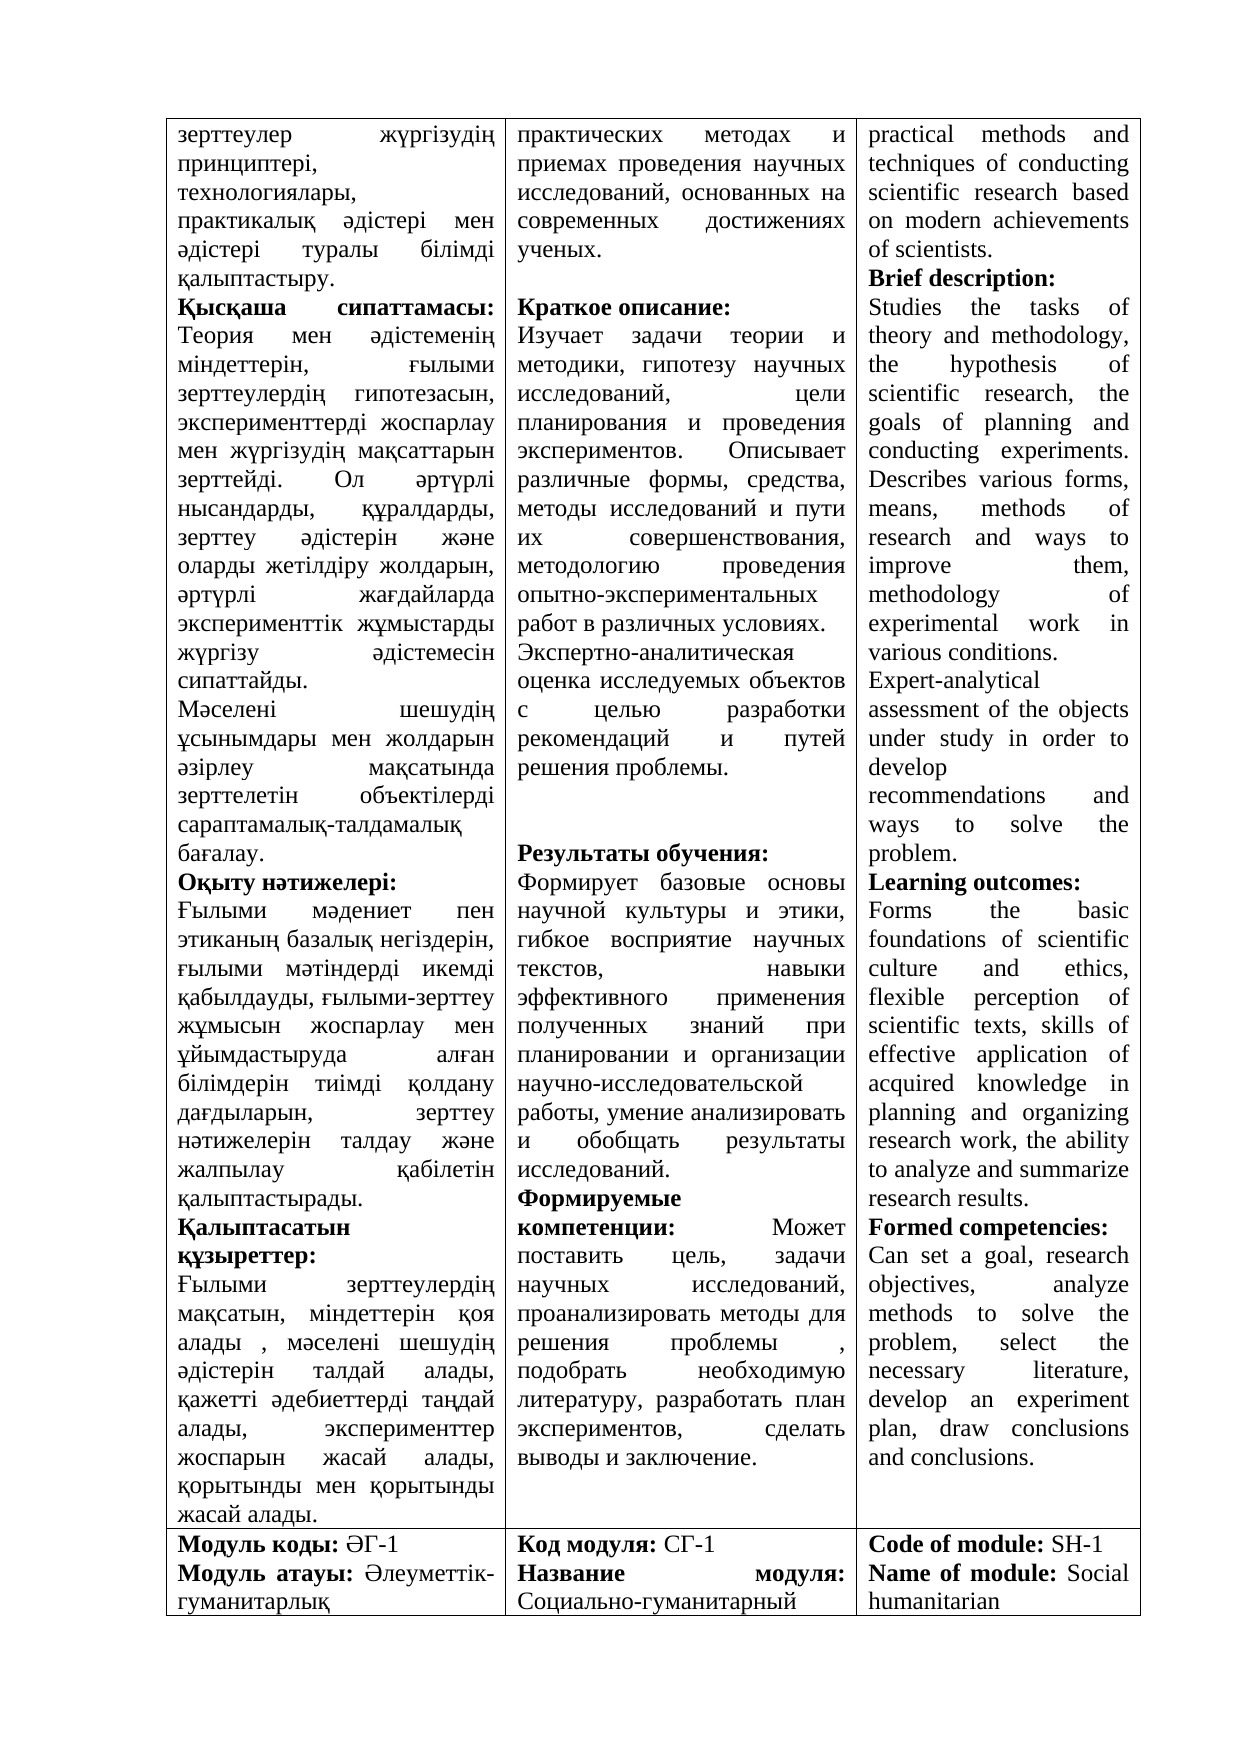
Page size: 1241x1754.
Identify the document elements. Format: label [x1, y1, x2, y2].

table_cell [167, 1529, 505, 1615]
table_cell [167, 119, 505, 1528]
table_cell [506, 1529, 856, 1615]
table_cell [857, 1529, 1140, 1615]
table_cell [506, 119, 856, 1528]
table_cell [857, 119, 1140, 1528]
